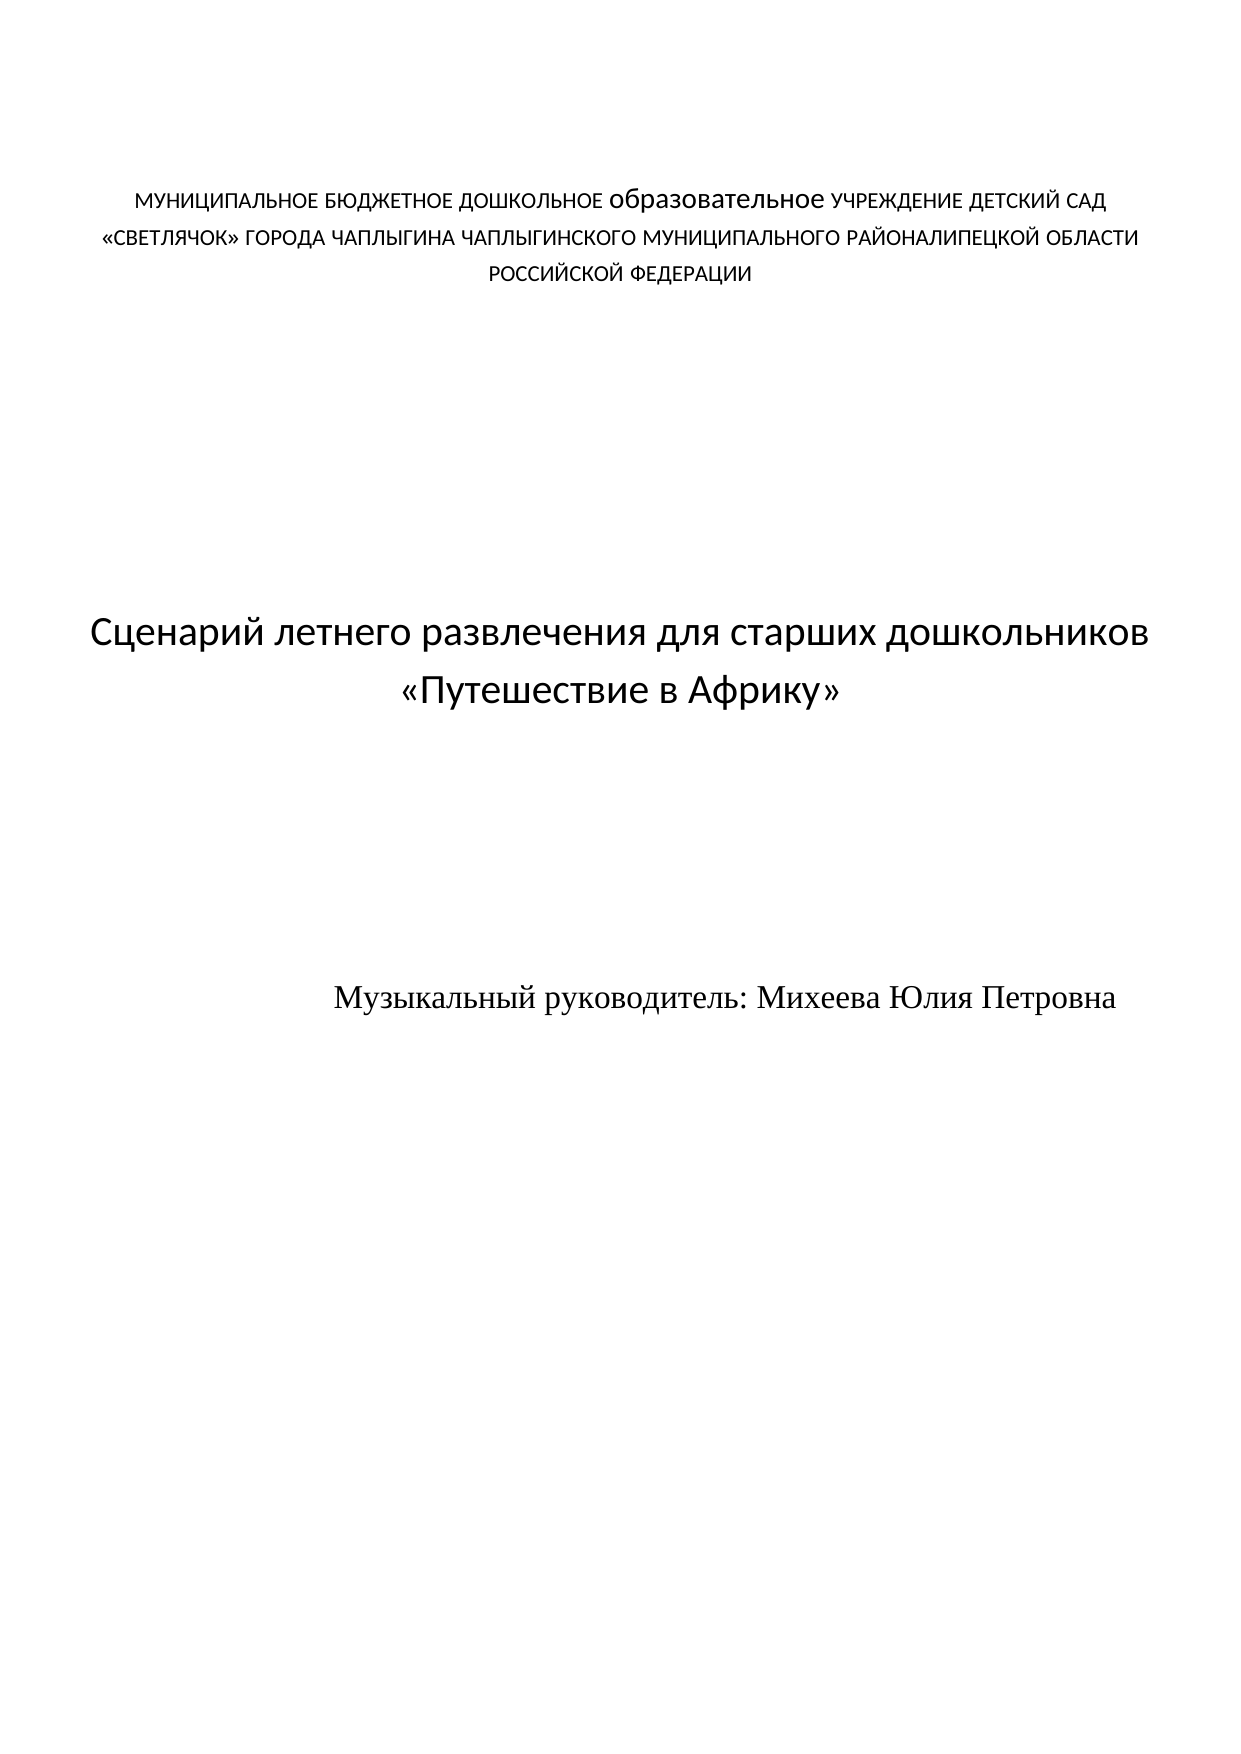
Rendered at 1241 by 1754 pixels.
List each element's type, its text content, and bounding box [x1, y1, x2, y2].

text Сценарий летнего развлечения для старших дошкольников «Путешествие в Африку» [75, 604, 1165, 714]
text МУНИЦИПАЛЬНОЕ БЮДЖЕТНОЕ ДОШКОЛЬНОЕ образовательное УЧРЕЖДЕНИЕ ДЕТСКИЙ САД «СВЕТЛЯЧОК» ГОРОДА ЧАПЛЫГИНА ЧАПЛЫГИНСКОГО МУНИЦИПАЛЬНОГО РАЙОНАЛИПЕЦКОЙ ОБЛАСТИ РОССИЙСКОЙ ФЕДЕРАЦИИ [75, 181, 1165, 288]
text Музыкальный руководитель: Михеева Юлия Петровна [75, 977, 1165, 1016]
